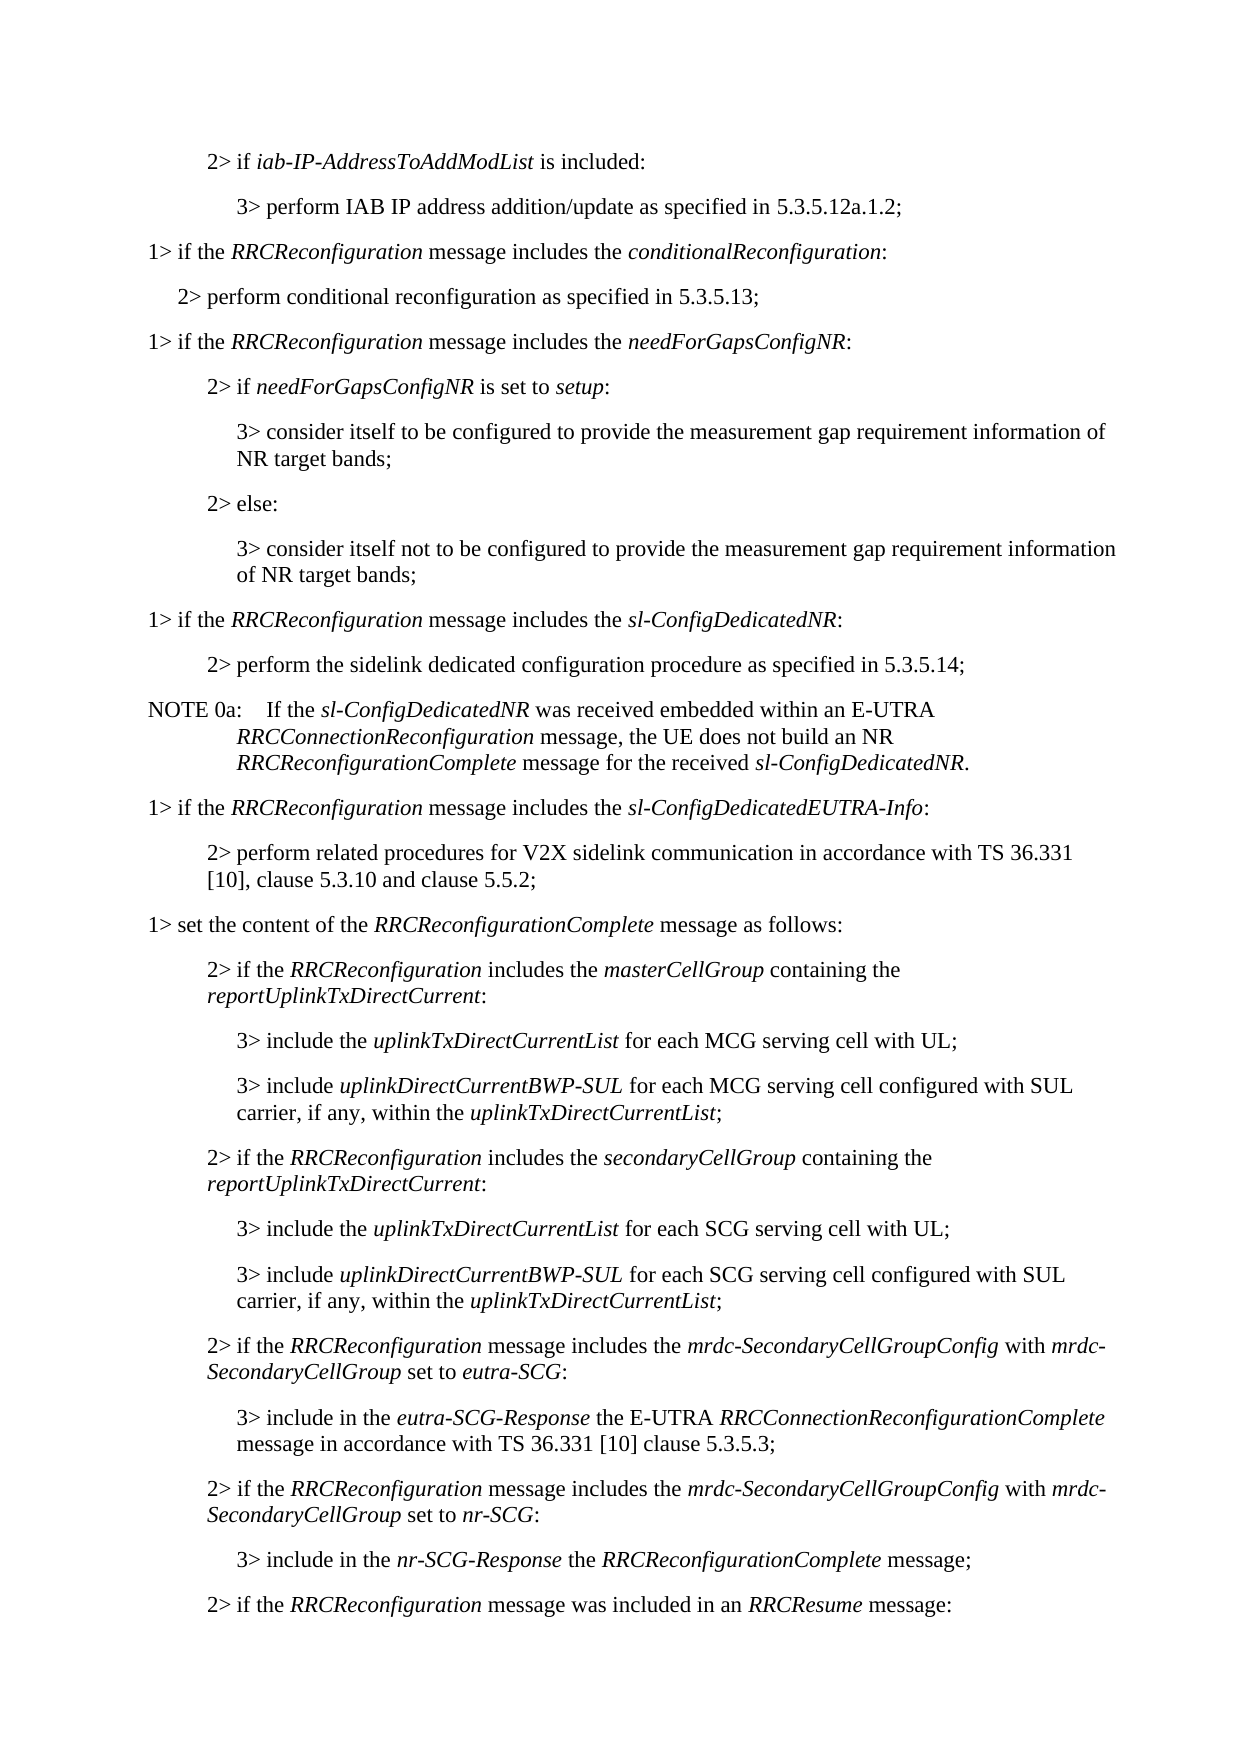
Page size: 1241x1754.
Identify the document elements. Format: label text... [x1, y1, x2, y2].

text 3> include in the nr-SCG-Response the RRCReconfigurationComplete message; [236, 1546, 1122, 1573]
text 3> consider itself to be configured to provide the measurement gap requirement information of NR target bands; [236, 418, 1122, 471]
text 1> if the RRCReconfiguration message includes the sl-ConfigDedicatedEUTRA-Info: [148, 794, 1122, 821]
text 2> if iab-IP-AddressToAddModList is included: [207, 148, 1122, 174]
text 2> if needForGapsConfigNR is set to setup: [207, 373, 1122, 399]
text 2> perform the sidelink dedicated configuration procedure as specified in 5.3.5.14; [207, 651, 1122, 678]
text 3> include uplinkDirectCurrentBWP-SUL for each SCG serving cell configured with SUL carrier, if any, within the uplinkTxDirectCurrentList; [236, 1261, 1122, 1313]
text 1> if the RRCReconfiguration message includes the needForGapsConfigNR: [148, 328, 1122, 354]
text 3> consider itself not to be configured to provide the measurement gap requirement information of NR target bands; [236, 535, 1122, 588]
text 2> perform related procedures for V2X sidelink communication in accordance with TS 36.331 [10], clause 5.3.10 and clause 5.5.2; [207, 839, 1122, 892]
text NOTE 0a: If the sl-ConfigDedicatedNR was received embedded within an E-UTRA RRCConnectionReconfiguration message, the UE does not build an NR RRCReconfigurationComplete message for the received sl-ConfigDedicatedNR. [148, 697, 1122, 776]
text 2> if the RRCReconfiguration message includes the mrdc-SecondaryCellGroupConfig with mrdc-SecondaryCellGroup set to eutra-SCG: [207, 1332, 1122, 1385]
text 1> set the content of the RRCReconfigurationComplete message as follows: [148, 911, 1122, 937]
text 2> if the RRCReconfiguration includes the secondaryCellGroup containing the reportUplinkTxDirectCurrent: [207, 1144, 1122, 1197]
text 3> perform IAB IP address addition/update as specified in 5.3.5.12a.1.2; [236, 193, 1122, 219]
text 3> include in the eutra-SCG-Response the E-UTRA RRCConnectionReconfigurationComplete message in accordance with TS 36.331 [10] clause 5.3.5.3; [236, 1403, 1122, 1456]
text 3> include uplinkDirectCurrentBWP-SUL for each MCG serving cell configured with SUL carrier, if any, within the uplinkTxDirectCurrentList; [236, 1073, 1122, 1125]
text 2> perform conditional reconfiguration as specified in 5.3.5.13; [148, 283, 1122, 309]
text 2> if the RRCReconfiguration includes the masterCellGroup containing the reportUplinkTxDirectCurrent: [207, 956, 1122, 1009]
text 3> include the uplinkTxDirectCurrentList for each MCG serving cell with UL; [236, 1027, 1122, 1054]
text 1> if the RRCReconfiguration message includes the conditionalReconfiguration: [148, 238, 1122, 264]
text 2> if the RRCReconfiguration message includes the mrdc-SecondaryCellGroupConfig with mrdc-SecondaryCellGroup set to nr-SCG: [207, 1475, 1122, 1528]
text 2> else: [207, 490, 1122, 516]
text 1> if the RRCReconfiguration message includes the sl-ConfigDedicatedNR: [148, 606, 1122, 633]
text 3> include the uplinkTxDirectCurrentList for each SCG serving cell with UL; [236, 1216, 1122, 1242]
text 2> if the RRCReconfiguration message was included in an RRCResume message: [207, 1592, 1122, 1618]
